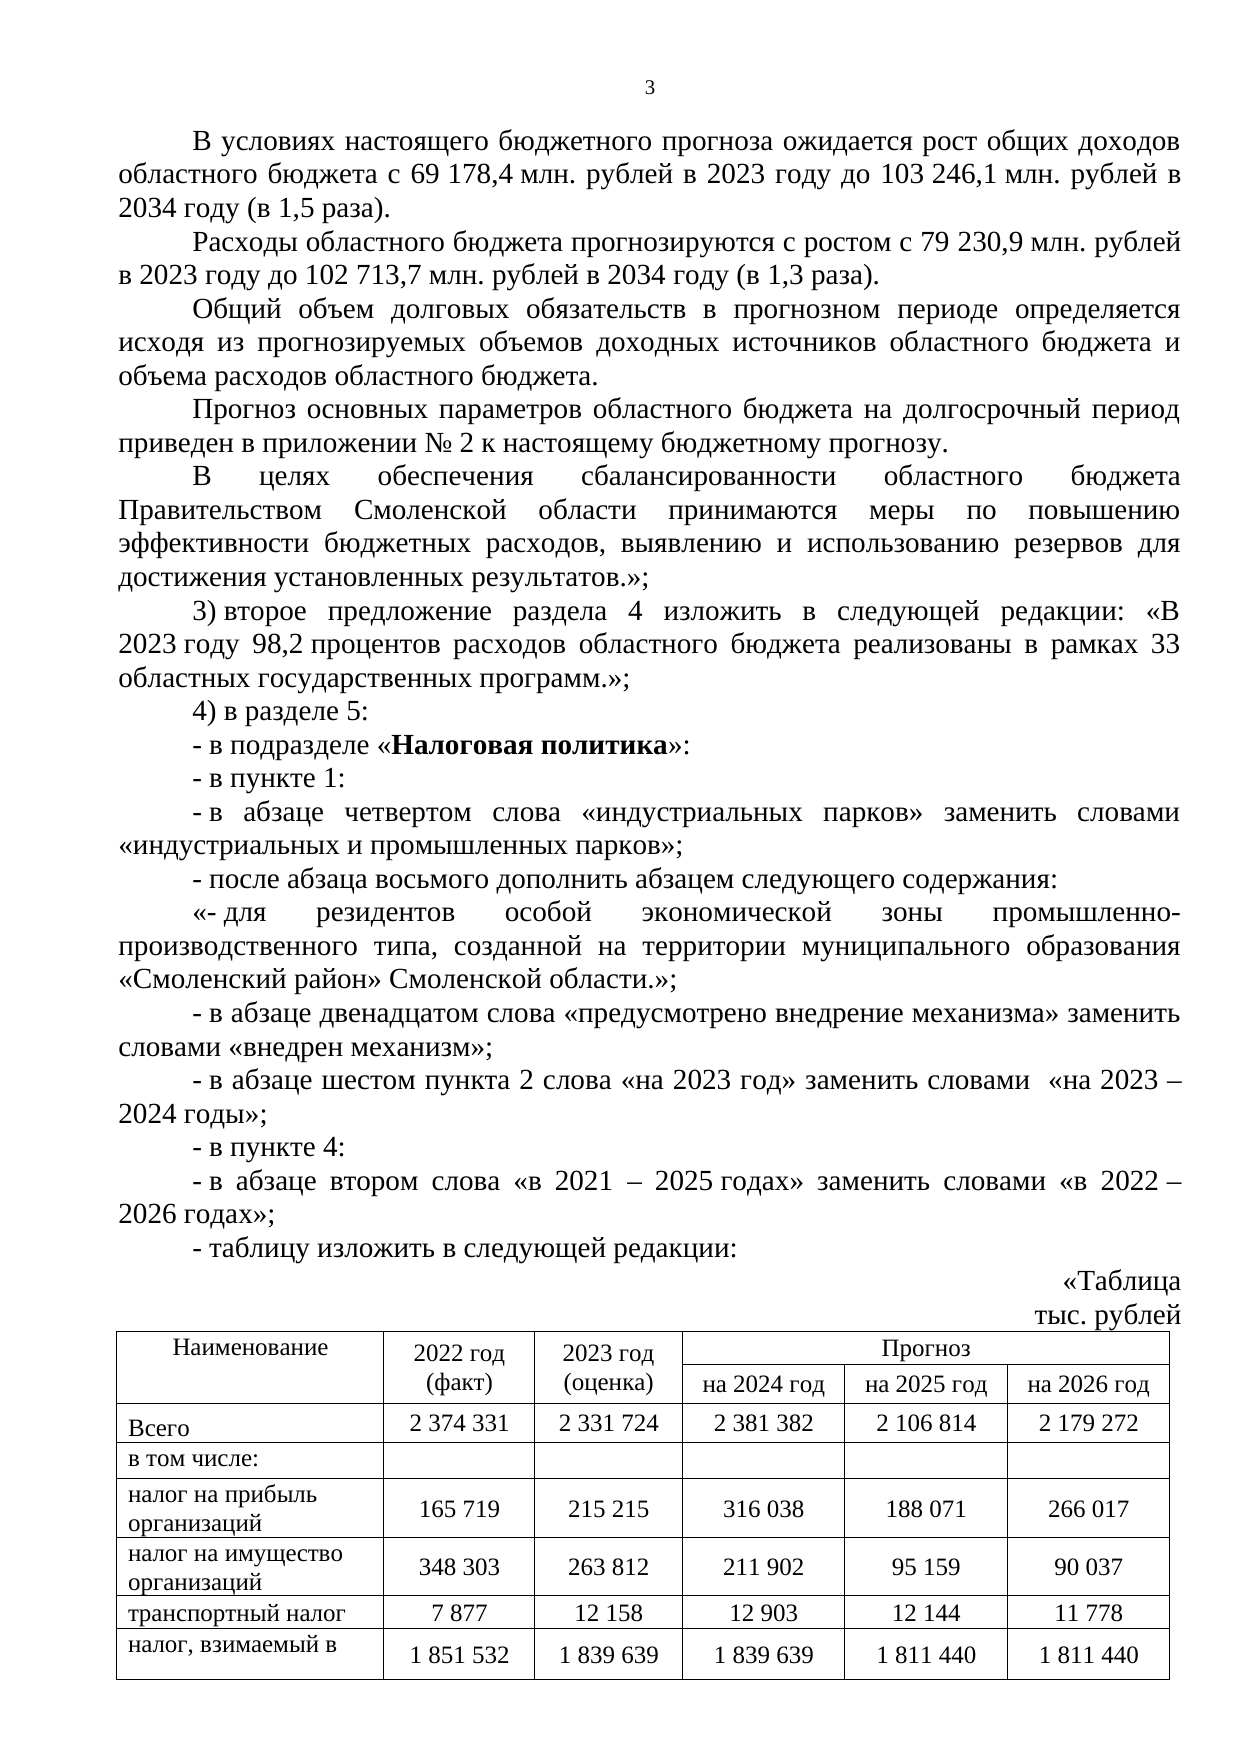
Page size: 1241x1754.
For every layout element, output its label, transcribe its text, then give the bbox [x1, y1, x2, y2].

text - в абзаце двенадцатом слова «предусмотрено внедрение механизма» заменить словами «внедрен механизм»; [118, 995, 1181, 1062]
text 3) второе предложение раздела 4 изложить в следующей редакции: «В 2023 году 98,2 процентов расходов областного бюджета реализованы в рамках 33 областных государственных программ.»; [118, 593, 1181, 693]
table_cell 7 877 [384, 1596, 534, 1628]
table_cell 211 902 [683, 1538, 844, 1595]
table_cell налог на имущество организаций [117, 1538, 383, 1595]
table_cell 12 903 [683, 1596, 844, 1628]
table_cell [117, 1629, 383, 1679]
table_cell 188 071 [845, 1479, 1007, 1537]
text - в подразделе «Налоговая политика»: [118, 727, 1181, 760]
text Расходы областного бюджета прогнозируются с ростом с 79 230,9 млн. рублей в 2023 году до 102 713,7 млн. рублей в 2034 году (в 1,3 раза). [118, 224, 1181, 291]
table_cell 11 778 [1008, 1596, 1169, 1628]
table_cell на 2024 год [683, 1365, 844, 1403]
text - в пункте 1: [118, 760, 1181, 794]
table_cell Всего [117, 1404, 383, 1442]
table_cell [535, 1443, 682, 1478]
table_cell 12 144 [845, 1596, 1007, 1628]
table_cell [1008, 1443, 1169, 1478]
table_cell 165 719 [384, 1479, 534, 1537]
text - в абзаце шестом пункта 2 слова «на 2023 год» заменить словами «на 2023 – 2024 годы»; [118, 1062, 1181, 1129]
text - в пункте 4: [118, 1129, 1181, 1163]
table_cell 263 812 [535, 1538, 682, 1595]
text - в абзаце втором слова «в 2021 – 2025 годах» заменить словами «в 2022 – 2026 годах»; [118, 1163, 1181, 1230]
table_cell 2 374 331 [384, 1404, 534, 1442]
table_cell 2 179 272 [1008, 1404, 1169, 1442]
table_cell [683, 1443, 844, 1478]
table_cell 2 331 724 [535, 1404, 682, 1442]
text тыс. рублей [118, 1297, 1181, 1331]
table_cell [384, 1443, 534, 1478]
table_cell 12 158 [535, 1596, 682, 1628]
table_cell 316 038 [683, 1479, 844, 1537]
table_header Наименование [117, 1332, 383, 1403]
table_cell транспортный налог [117, 1596, 383, 1628]
table_cell 95 159 [845, 1538, 1007, 1595]
table_cell [845, 1443, 1007, 1478]
table_cell 1 811 440 [845, 1629, 1007, 1679]
table_header 2023 год (оценка) [535, 1332, 682, 1403]
text «Таблица [118, 1263, 1181, 1297]
table_cell 1 851 532 [384, 1629, 534, 1679]
table_cell в том числе: [117, 1443, 383, 1478]
table_header Прогноз [683, 1332, 1169, 1364]
table_header 2022 год (факт) [384, 1332, 534, 1403]
table_cell 1 811 440 [1008, 1629, 1169, 1679]
table_cell налог на прибыль организаций [117, 1479, 383, 1537]
table_cell 2 106 814 [845, 1404, 1007, 1442]
text В целях обеспечения сбалансированности областного бюджета Правительством Смоленской области принимаются меры по повышению эффективности бюджетных расходов, выявлению и использованию резервов для достижения установленных результатов.»; [118, 458, 1181, 593]
text В условиях настоящего бюджетного прогноза ожидается рост общих доходов областного бюджета с 69 178,4 млн. рублей в 2023 году до 103 246,1 млн. рублей в 2034 году (в 1,5 раза). [118, 123, 1181, 224]
text - в абзаце четвертом слова «индустриальных парков» заменить словами «индустриальных и промышленных парков»; [118, 794, 1181, 861]
text «- для резидентов особой экономической зоны промышленно-производственного типа, созданной на территории муниципального образования «Смоленский район» Смоленской области.»; [118, 894, 1181, 995]
table_cell 2 381 382 [683, 1404, 844, 1442]
text - после абзаца восьмого дополнить абзацем следующего содержания: [118, 861, 1181, 894]
text Прогноз основных параметров областного бюджета на долгосрочный период приведен в приложении № 2 к настоящему бюджетному прогнозу. [118, 391, 1181, 458]
table_cell 215 215 [535, 1479, 682, 1537]
table_cell на 2026 год [1008, 1365, 1169, 1403]
text Общий объем долговых обязательств в прогнозном периоде определяется исходя из прогнозируемых объемов доходных источников областного бюджета и объема расходов областного бюджета. [118, 291, 1181, 391]
table_cell на 2025 год [845, 1365, 1007, 1403]
table_cell 266 017 [1008, 1479, 1169, 1537]
table_cell 90 037 [1008, 1538, 1169, 1595]
table_cell 1 839 639 [683, 1629, 844, 1679]
table_cell 1 839 639 [535, 1629, 682, 1679]
text 4) в разделе 5: [118, 693, 1181, 727]
table_cell 348 303 [384, 1538, 534, 1595]
text - таблицу изложить в следующей редакции: [118, 1230, 1181, 1263]
